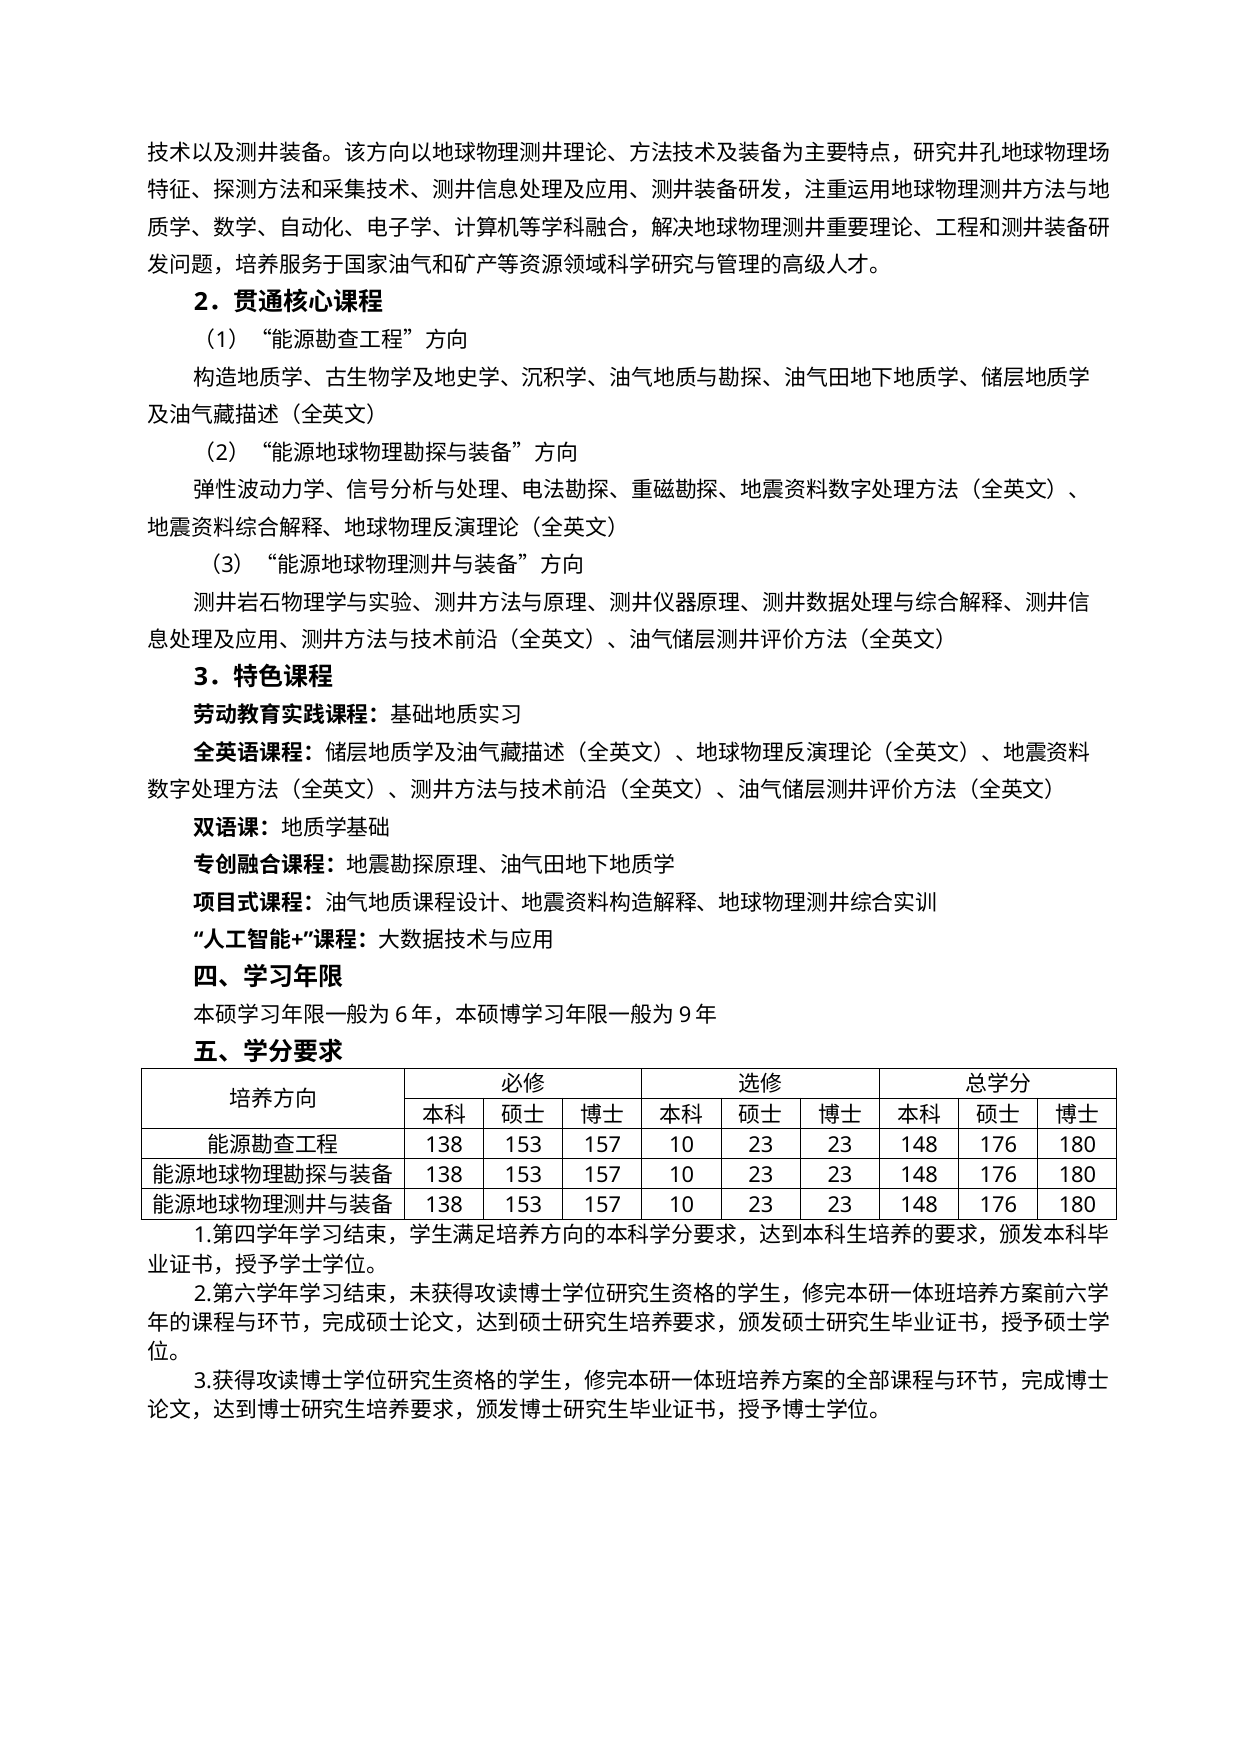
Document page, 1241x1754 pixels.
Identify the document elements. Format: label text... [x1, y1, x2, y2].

table_cell 23 [722, 1189, 800, 1218]
table_cell 能源勘查工程 [142, 1129, 404, 1158]
table_cell 能源地球物理测井与装备 [142, 1189, 404, 1218]
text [148, 130, 1110, 280]
table_cell 本科 [880, 1099, 958, 1128]
table_cell 138 [405, 1129, 483, 1158]
table_cell 148 [880, 1189, 958, 1218]
table_cell 157 [563, 1129, 641, 1158]
table_header 培养方向 [142, 1069, 404, 1128]
table_cell 23 [801, 1189, 879, 1218]
text 测井岩石物理学与实验、测井方法与原理、测井仪器原理、测井数据处理与综合解释、测井信息处理及应用、测井方法与技术前沿（全英文）、油气储层测井评价方法（全英文） [148, 580, 1110, 655]
table_header 总学分 [880, 1069, 1116, 1098]
table_cell 148 [880, 1129, 958, 1158]
table_cell 176 [959, 1159, 1037, 1188]
table_cell 本科 [642, 1099, 721, 1128]
table_cell 博士 [563, 1099, 641, 1128]
table_cell 153 [484, 1189, 562, 1218]
text 构造地质学、古生物学及地史学、沉积学、油气地质与勘探、油气田地下地质学、储层地质学及油气藏描述（全英文） [148, 355, 1110, 430]
table_header 选修 [642, 1069, 879, 1098]
table_header 必修 [405, 1069, 641, 1098]
table_cell 153 [484, 1159, 562, 1188]
table_cell 180 [1038, 1189, 1116, 1218]
text （1）“能源勘查工程”方向 [148, 317, 1110, 355]
text 1.第四学年学习结束，学生满足培养方向的本科学分要求，达到本科生培养的要求，颁发本科毕业证书，授予学士学位。 [148, 1220, 1110, 1278]
table_cell 180 [1038, 1129, 1116, 1158]
text 专创融合课程：地震勘探原理、油气田地下地质学 [148, 842, 1110, 880]
text 五、学分要求 [148, 1030, 1110, 1067]
table_cell 博士 [1038, 1099, 1116, 1128]
table_cell 10 [642, 1159, 721, 1188]
table_cell 硕士 [722, 1099, 800, 1128]
text 劳动教育实践课程：基础地质实习 [148, 692, 1110, 730]
text 2．贯通核心课程 [148, 280, 1110, 317]
text 全英语课程：储层地质学及油气藏描述（全英文）、地球物理反演理论（全英文）、地震资料数字处理方法（全英文）、测井方法与技术前沿（全英文）、油气储层测井评价方法（全英文） [148, 730, 1110, 805]
table_cell 能源地球物理勘探与装备 [142, 1159, 404, 1188]
table_cell 本科 [405, 1099, 483, 1128]
table_cell 138 [405, 1159, 483, 1188]
table_cell 176 [959, 1129, 1037, 1158]
table_cell 153 [484, 1129, 562, 1158]
table_cell 157 [563, 1159, 641, 1188]
text 弹性波动力学、信号分析与处理、电法勘探、重磁勘探、地震资料数字处理方法（全英文）、地震资料综合解释、地球物理反演理论（全英文） [148, 467, 1110, 542]
text （3）“能源地球物理测井与装备”方向 [148, 542, 1110, 580]
table_cell 23 [722, 1159, 800, 1188]
table_cell 180 [1038, 1159, 1116, 1188]
table_cell 176 [959, 1189, 1037, 1218]
text 四、学习年限 [148, 955, 1110, 992]
table_cell 博士 [801, 1099, 879, 1128]
text 双语课：地质学基础 [148, 805, 1110, 842]
table_cell 10 [642, 1129, 721, 1158]
text 项目式课程：油气地质课程设计、地震资料构造解释、地球物理测井综合实训 [148, 880, 1110, 917]
table_cell 148 [880, 1159, 958, 1188]
text 2.第六学年学习结束，未获得攻读博士学位研究生资格的学生，修完本研一体班培养方案前六学年的课程与环节，完成硕士论文，达到硕士研究生培养要求，颁发硕士研究生毕业证书，授予硕士学位。 [148, 1278, 1110, 1365]
text 3.获得攻读博士学位研究生资格的学生，修完本研一体班培养方案的全部课程与环节，完成博士论文，达到博士研究生培养要求，颁发博士研究生毕业证书，授予博士学位。 [148, 1365, 1110, 1424]
table_cell 157 [563, 1189, 641, 1218]
table_cell 硕士 [959, 1099, 1037, 1128]
text 本硕学习年限一般为6年，本硕博学习年限一般为9年 [148, 992, 1110, 1030]
table_cell 硕士 [484, 1099, 562, 1128]
text （2）“能源地球物理勘探与装备”方向 [148, 430, 1110, 467]
text “人工智能+”课程：大数据技术与应用 [148, 917, 1110, 955]
table_cell 23 [801, 1159, 879, 1188]
table_cell 138 [405, 1189, 483, 1218]
table_cell 10 [642, 1189, 721, 1218]
table_cell 23 [801, 1129, 879, 1158]
text 3．特色课程 [148, 655, 1110, 692]
table_cell 23 [722, 1129, 800, 1158]
